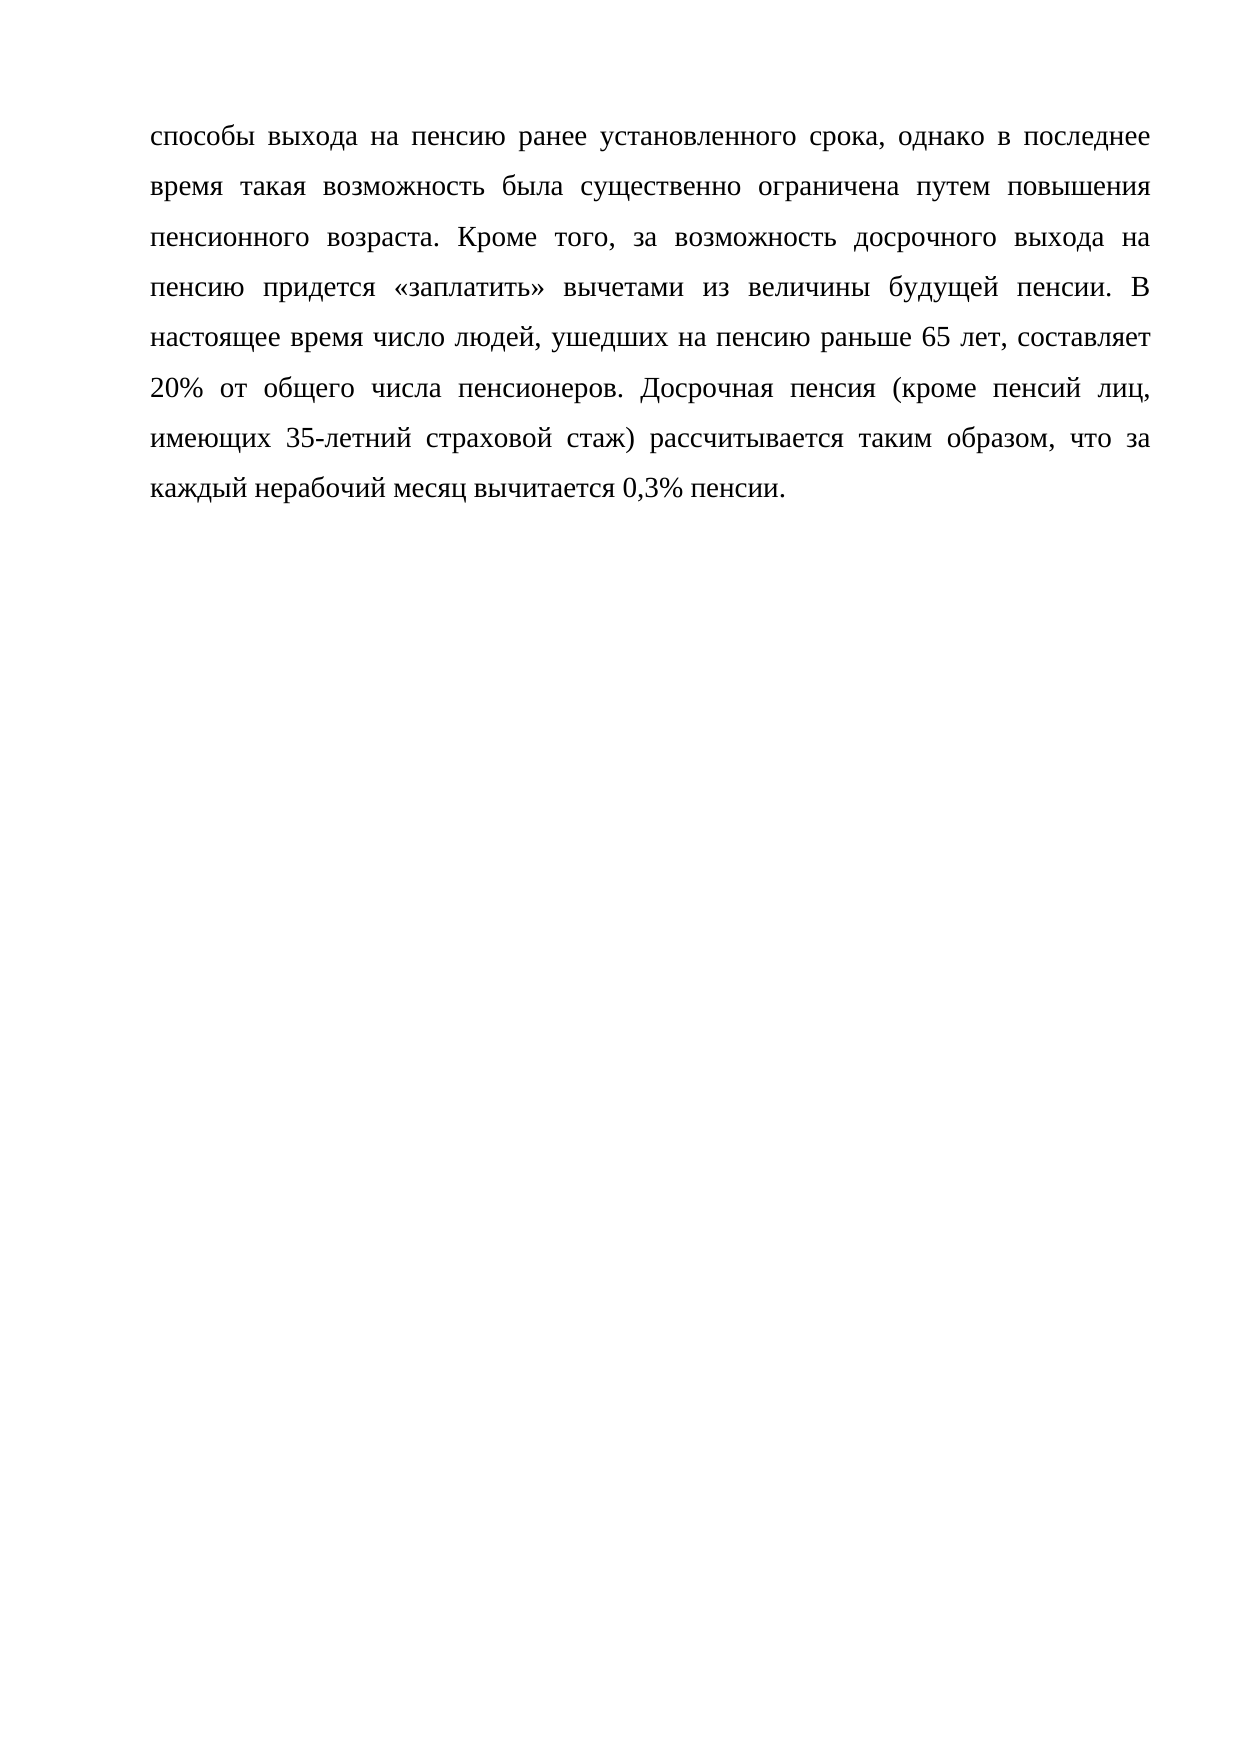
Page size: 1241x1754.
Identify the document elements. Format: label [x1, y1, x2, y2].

text [150, 118, 1152, 504]
